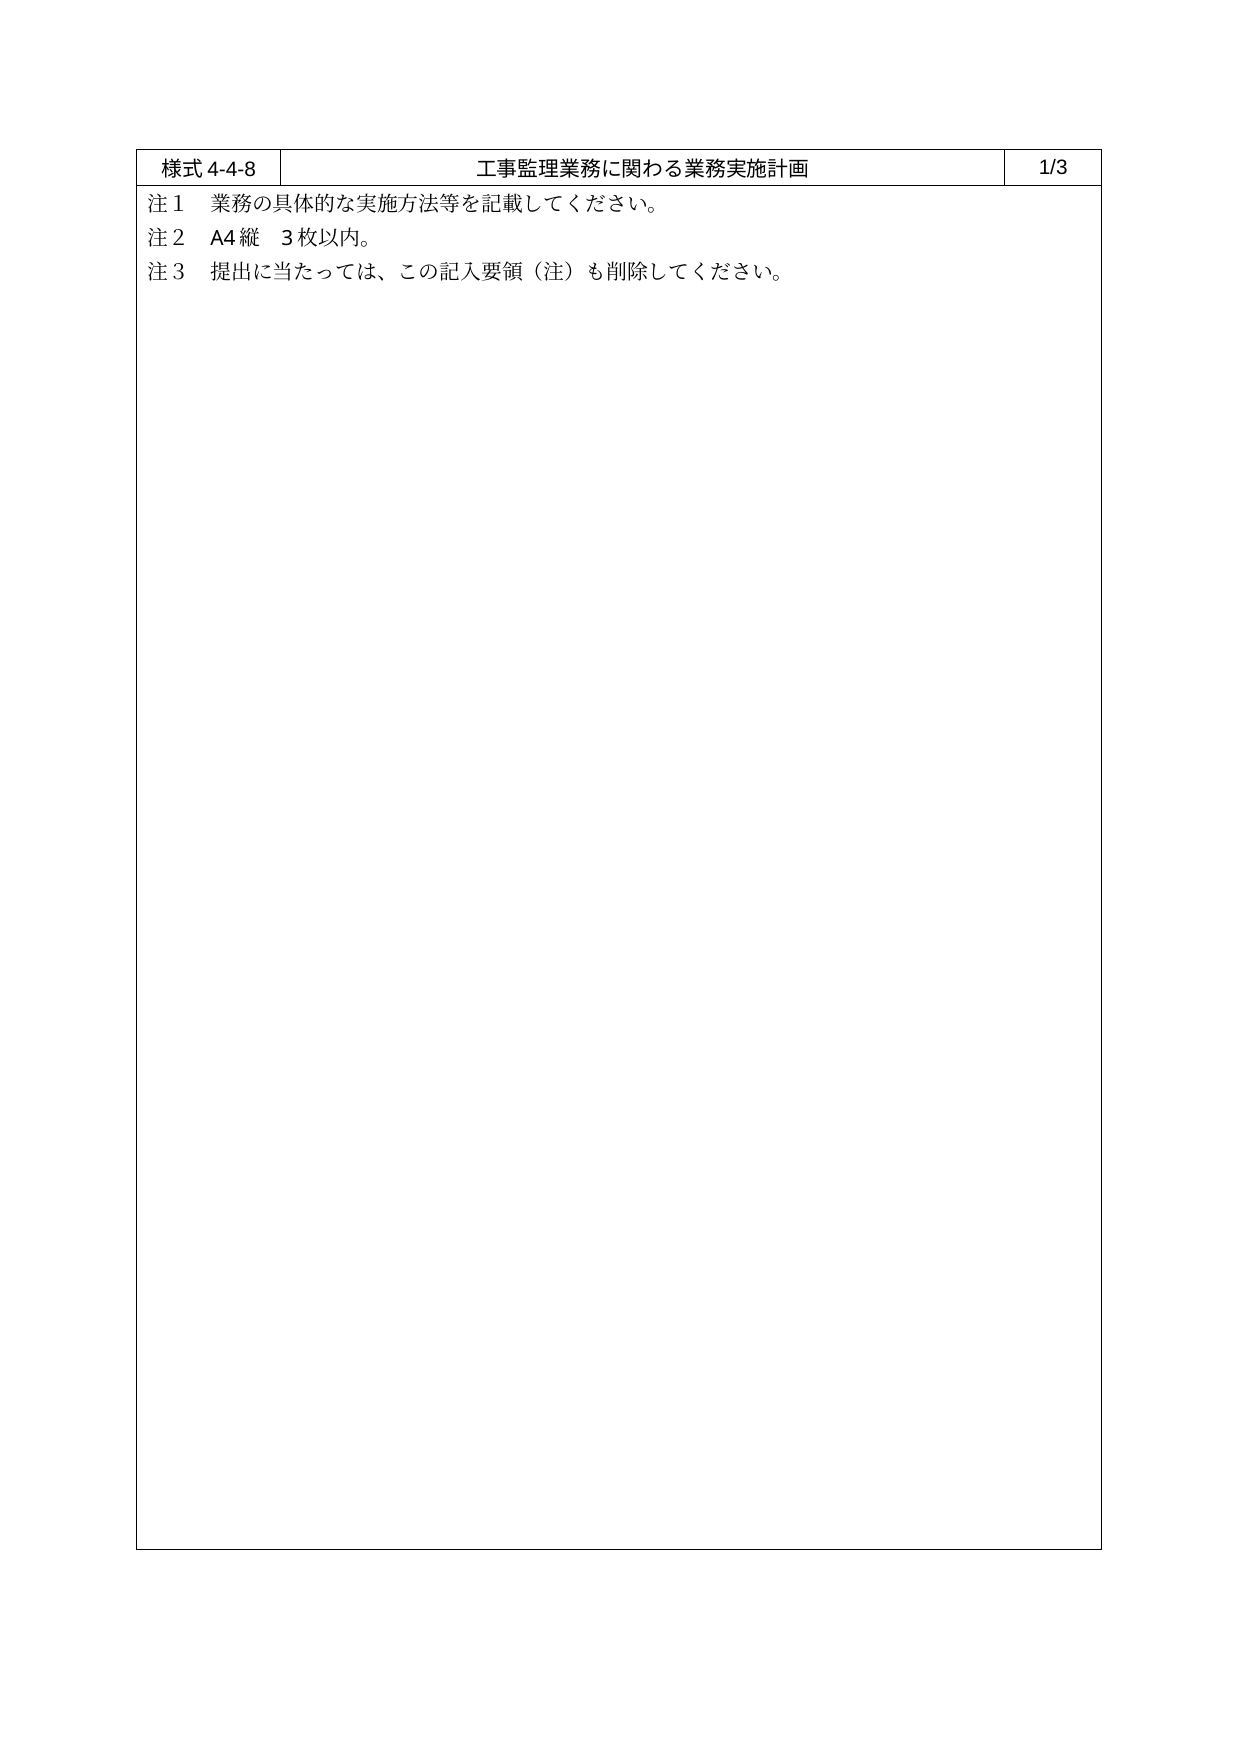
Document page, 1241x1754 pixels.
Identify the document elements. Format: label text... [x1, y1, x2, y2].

table_header 様式4-4-8 [137, 150, 280, 184]
table_header 1/3 [1005, 150, 1101, 184]
table_header 工事監理業務に関わる業務実施計画 [281, 150, 1004, 184]
table_cell 注１ 業務の具体的な実施方法等を記載してください。 注２ A4縦 3枚以内。 注３ 提出に当たっては、この記入要領（注）も削除してください。 [137, 186, 1101, 1549]
